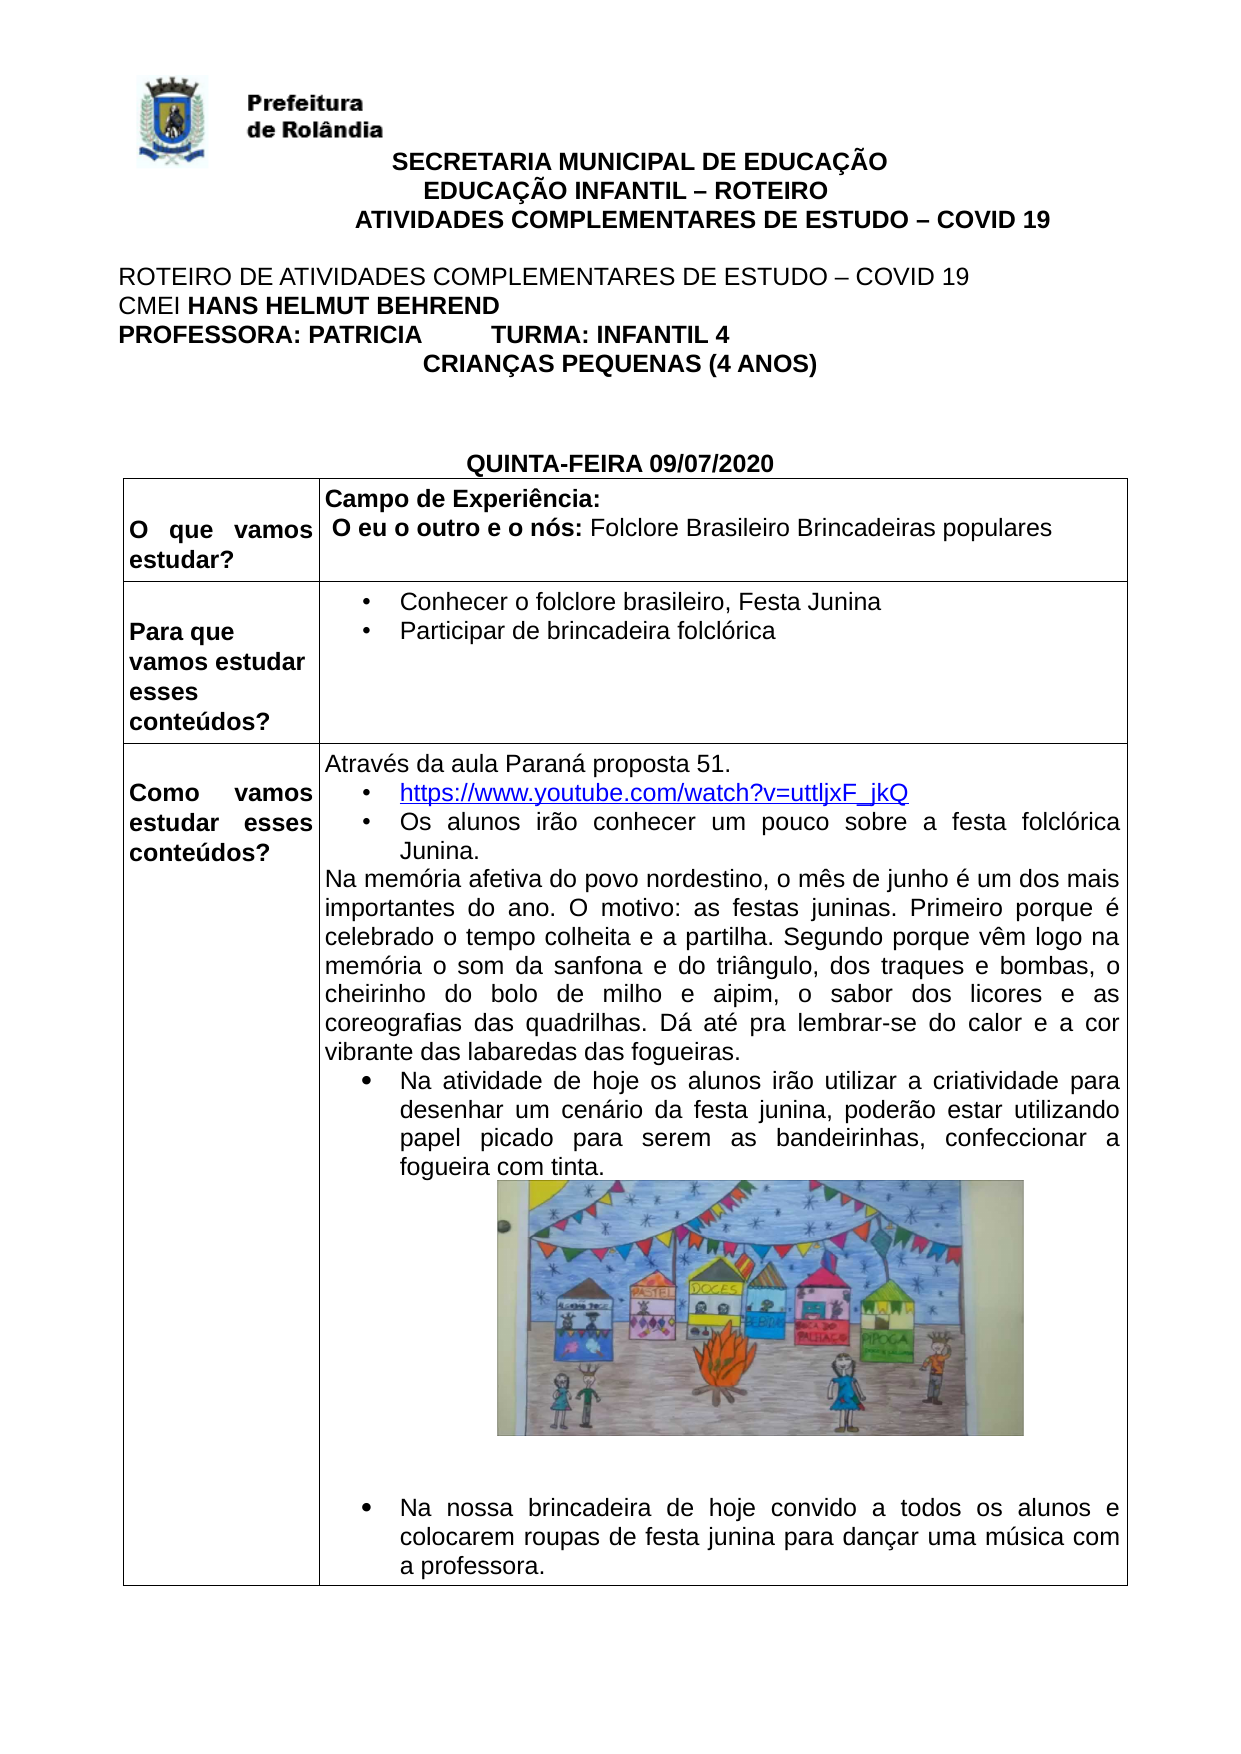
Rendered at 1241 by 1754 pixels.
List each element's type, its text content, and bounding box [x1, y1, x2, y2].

picture [118, 75, 392, 171]
table_cell Para que vamos estudar esses conteúdos? [124, 582, 319, 743]
text QUINTA-FEIRA 09/07/2020 [118, 449, 1122, 478]
table_cell Como vamos estudar esses conteúdos? [124, 744, 319, 1585]
picture [497, 1180, 1024, 1436]
table_header O que vamos estudar? [124, 479, 319, 581]
table_header Campo de Experiência: O eu o outro e o nós: Folclore Brasileiro Brincadeiras populares [320, 479, 1127, 581]
table_cell Conhecer o folclore brasileiro, Festa Junina Participar de brincadeira folclórica [320, 582, 1127, 743]
